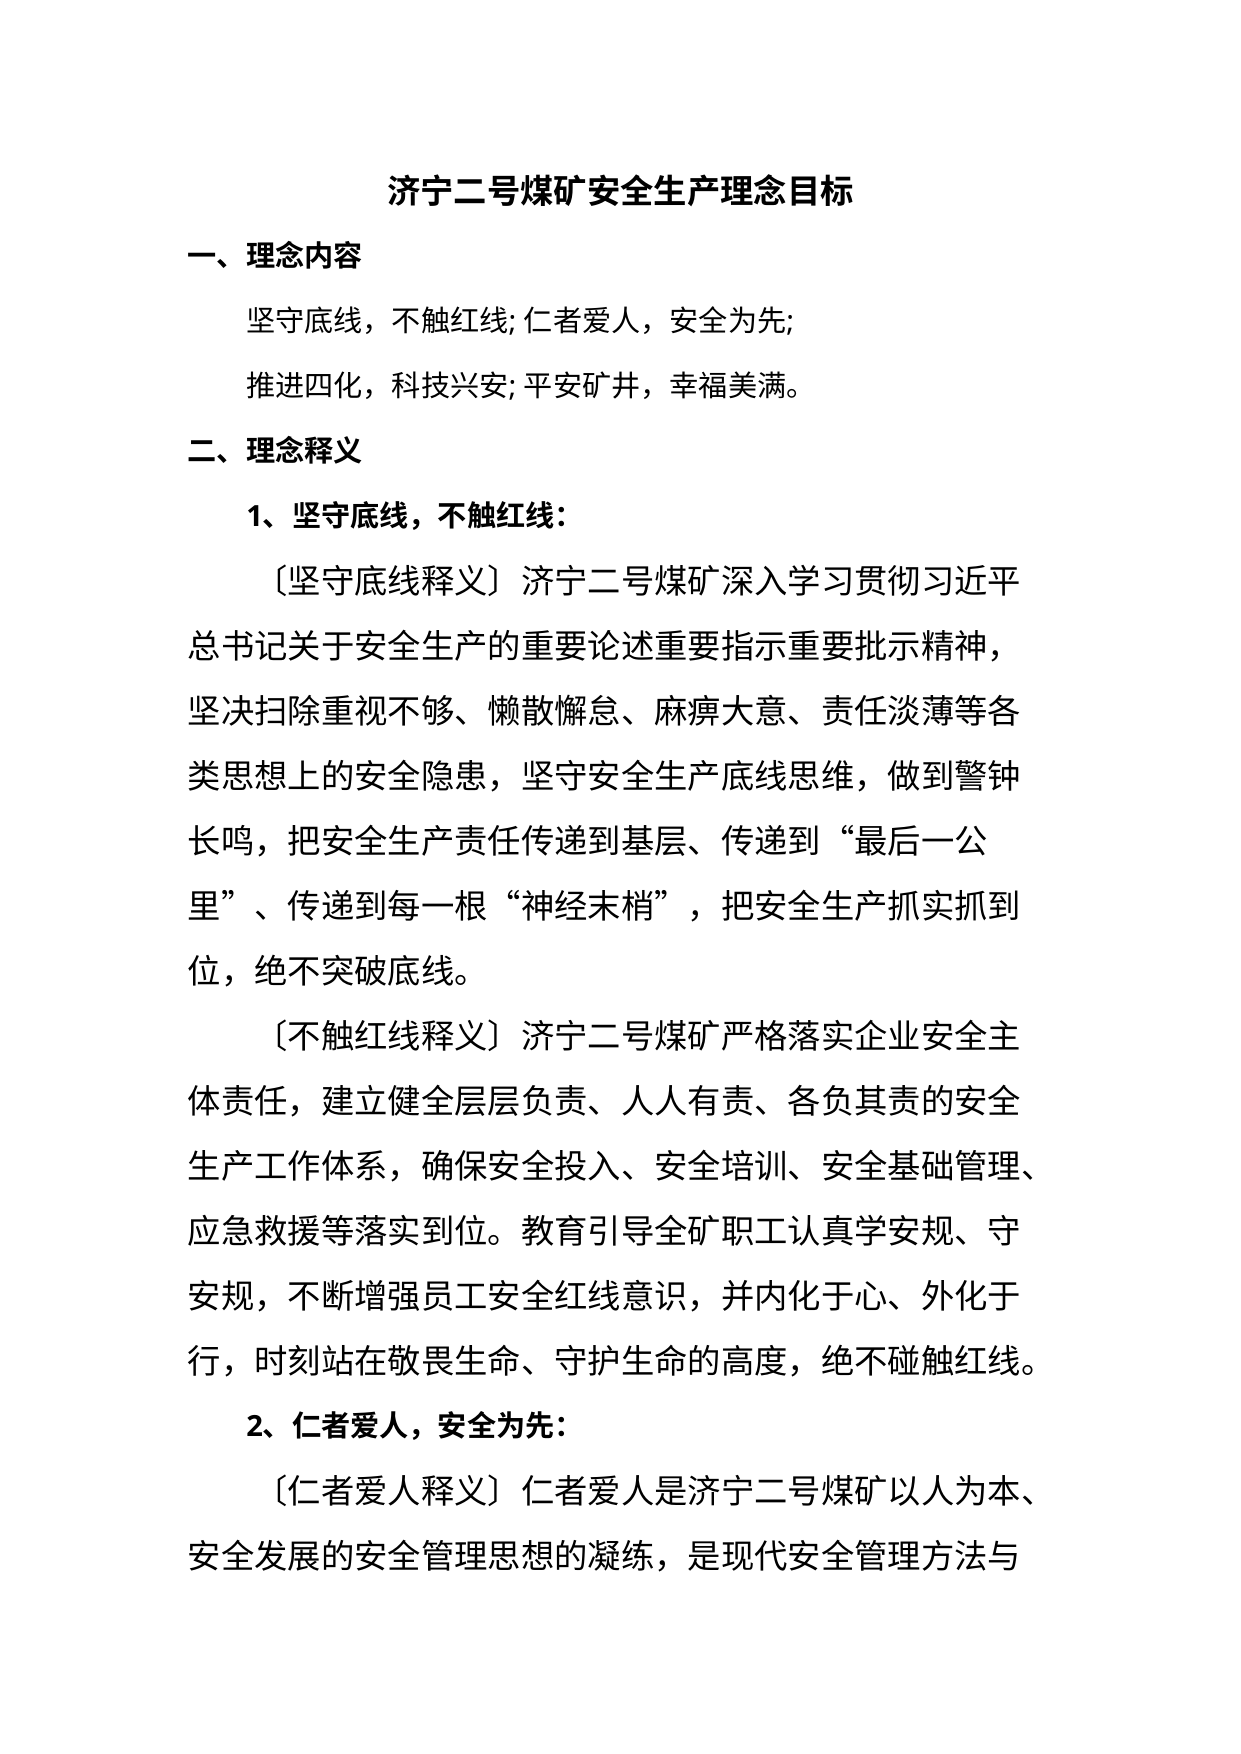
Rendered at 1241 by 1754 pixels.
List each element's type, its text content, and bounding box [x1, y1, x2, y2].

text 济宁二号煤矿安全生产理念目标 [187, 156, 1053, 221]
text 2、仁者爱人，安全为先： [187, 1391, 1053, 1456]
text 〔坚守底线释义〕济宁二号煤矿深入学习贯彻习近平总书记关于安全生产的重要论述重要指示重要批示精神，坚决扫除重视不够、懒散懈怠、麻痹大意、责任淡薄等各类思想上的安全隐患，坚守安全生产底线思维，做到警钟长鸣，把安全生产责任传递到基层、传递到“最后一公里”、传递到每一根“神经末梢”，把安全生产抓实抓到位，绝不突破底线。 [187, 546, 1053, 1001]
text 一、理念内容 [187, 221, 1053, 286]
text 〔不触红线释义〕济宁二号煤矿严格落实企业安全主体责任，建立健全层层负责、人人有责、各负其责的安全生产工作体系，确保安全投入、安全培训、安全基础管理、应急救援等落实到位。教育引导全矿职工认真学安规、守安规，不断增强员工安全红线意识，并内化于心、外化于行，时刻站在敬畏生命、守护生命的高度，绝不碰触红线。 [187, 1001, 1053, 1391]
text 推进四化，科技兴安; 平安矿井，幸福美满。 [187, 351, 1053, 416]
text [187, 1456, 1053, 1586]
text 1、坚守底线，不触红线： [187, 481, 1053, 546]
text 坚守底线，不触红线; 仁者爱人，安全为先; [187, 286, 1053, 351]
text 二、理念释义 [187, 416, 1053, 481]
